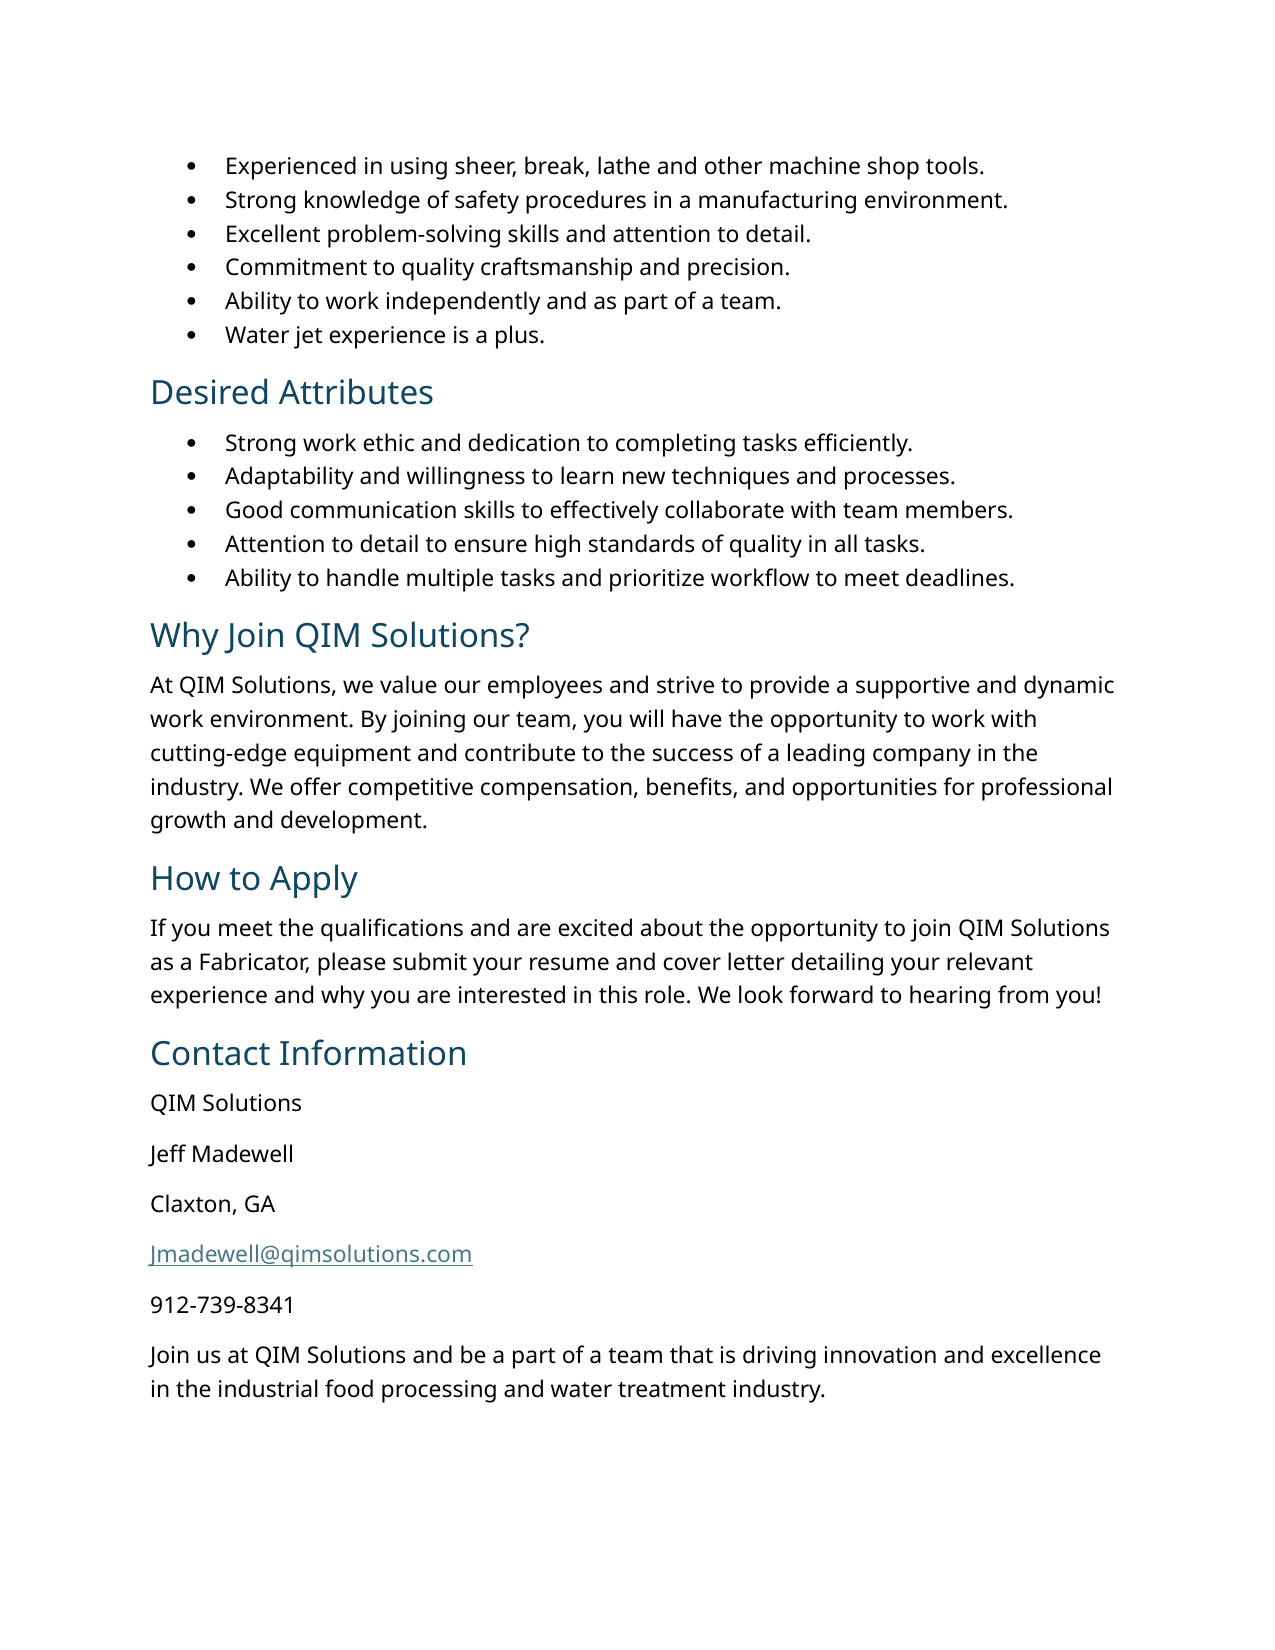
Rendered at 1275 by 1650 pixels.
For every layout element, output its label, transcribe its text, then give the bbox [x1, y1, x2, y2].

list Strong work ethic and dedication to completing tasks efficiently. [187, 426, 1125, 458]
list Attention to detail to ensure high standards of quality in all tasks. [187, 528, 1125, 559]
text If you meet the qualifications and are excited about the opportunity to join QIM Solutions as a Fabricator, please submit your resume and cover letter detailing your relevant experience and why you are interested in this role. We look forward to hearing from you! [150, 912, 1125, 1011]
subtitle Desired Attributes [150, 369, 1125, 414]
list Excellent problem-solving skills and attention to detail. [187, 217, 1125, 249]
list Ability to handle multiple tasks and prioritize workflow to meet deadlines. [187, 561, 1125, 593]
text Claxton, GA [150, 1188, 1125, 1219]
text Jmadewell@qimsolutions.com [150, 1238, 1125, 1269]
list Experienced in using sheer, break, lathe and other machine shop tools. [187, 150, 1125, 181]
text 912-739-8341 [150, 1289, 1125, 1320]
subtitle Why Join QIM Solutions? [150, 612, 1125, 657]
text At QIM Solutions, we value our employees and strive to provide a supportive and dynamic work environment. By joining our team, you will have the opportunity to work with cutting-edge equipment and contribute to the success of a leading company in the industry. We offer competitive compensation, benefits, and opportunities for professional growth and development. [150, 669, 1125, 835]
list Commitment to quality craftsmanship and precision. [187, 251, 1125, 282]
list Good communication skills to effectively collaborate with team members. [187, 494, 1125, 525]
subtitle Contact Information [150, 1030, 1125, 1075]
list Ability to work independently and as part of a team. [187, 285, 1125, 316]
text Jeff Madewell [150, 1137, 1125, 1169]
subtitle How to Apply [150, 854, 1125, 900]
list Strong knowledge of safety procedures in a manufacturing environment. [187, 184, 1125, 215]
text QIM Solutions [150, 1087, 1125, 1118]
text Join us at QIM Solutions and be a part of a team that is driving innovation and excellence in the industrial food processing and water treatment industry. [150, 1339, 1125, 1404]
list Water jet experience is a plus. [187, 319, 1125, 350]
list Adaptability and willingness to learn new techniques and processes. [187, 460, 1125, 491]
